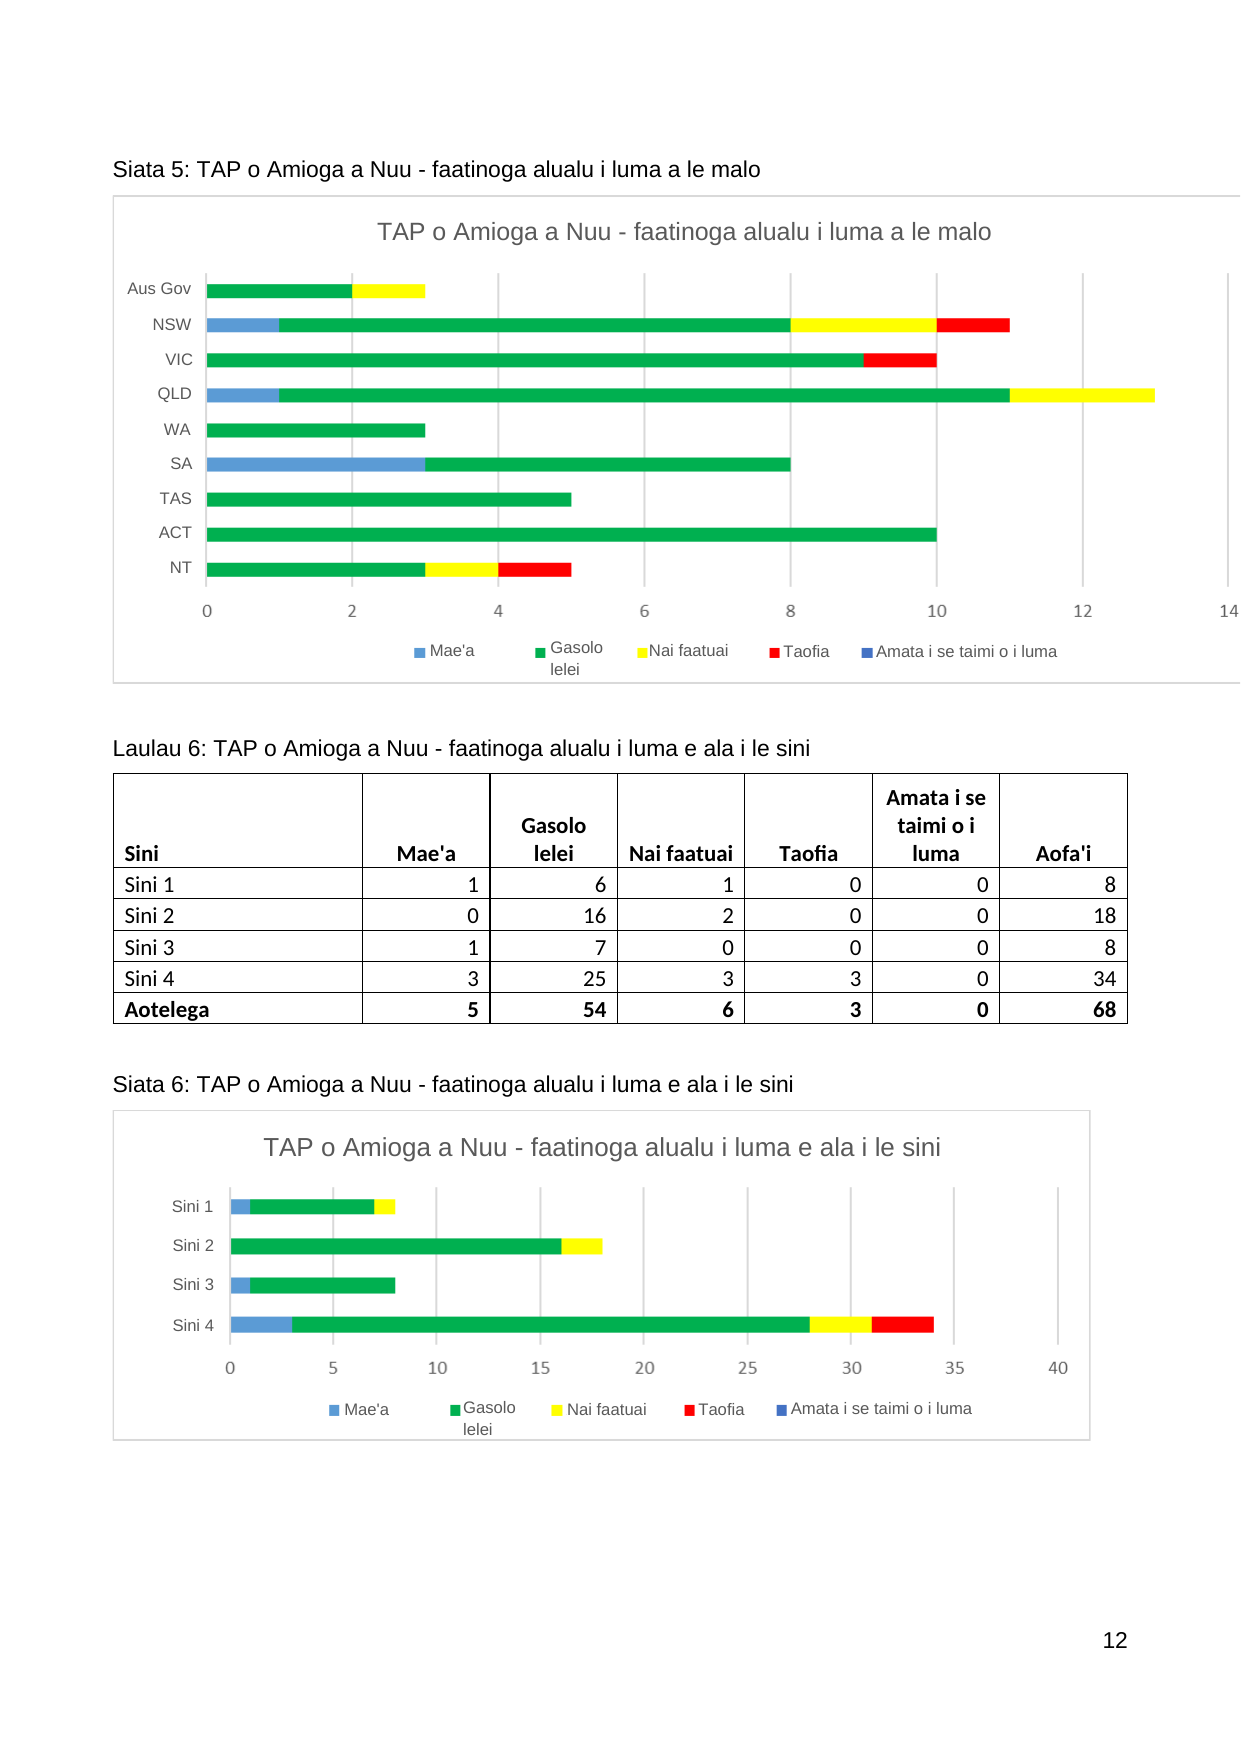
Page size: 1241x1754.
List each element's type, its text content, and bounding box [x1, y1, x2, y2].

picture [112, 195, 1241, 684]
table_header Aofa'i [1000, 774, 1127, 867]
text Siata 5: TAP o Amioga a Nuu - faatinoga alualu i luma a le malo [112, 156, 1128, 183]
table_cell 2 [618, 899, 744, 929]
table_cell 16 [491, 899, 617, 929]
table_cell 0 [745, 899, 872, 929]
table_cell 54 [491, 993, 617, 1023]
table_cell 0 [873, 962, 999, 992]
table_cell 1 [363, 931, 489, 961]
table_cell 8 [1000, 931, 1127, 961]
table_cell 3 [363, 962, 489, 992]
table_cell 3 [618, 962, 744, 992]
table_cell 5 [363, 993, 489, 1023]
table_cell 18 [1000, 899, 1127, 929]
table_cell 0 [873, 931, 999, 961]
table_cell Sini 4 [114, 962, 362, 992]
text Laulau 6: TAP o Amioga a Nuu - faatinoga alualu i luma e ala i le sini [112, 734, 1128, 761]
text Siata 6: TAP o Amioga a Nuu - faatinoga alualu i luma e ala i le sini [112, 1071, 1128, 1097]
table_cell 6 [491, 868, 617, 898]
table_cell 1 [363, 868, 489, 898]
table_cell Aotelega [114, 993, 362, 1023]
table_header Amata i se taimi o i luma [873, 774, 999, 867]
table_cell 7 [491, 931, 617, 961]
table_cell 68 [1000, 993, 1127, 1023]
table_cell Sini 1 [114, 868, 362, 898]
table_cell 0 [618, 931, 744, 961]
table_header Taofia [745, 774, 872, 867]
table_cell 0 [363, 899, 489, 929]
table_cell 0 [873, 993, 999, 1023]
table_cell 6 [618, 993, 744, 1023]
picture [112, 1110, 1091, 1441]
table_header Mae'a [363, 774, 489, 867]
table_cell 25 [491, 962, 617, 992]
table_cell 8 [1000, 868, 1127, 898]
table_cell 0 [873, 899, 999, 929]
table_cell 0 [745, 868, 872, 898]
table_header Gasolo lelei [491, 774, 617, 867]
table_cell 3 [745, 993, 872, 1023]
table_cell 34 [1000, 962, 1127, 992]
table_cell 1 [618, 868, 744, 898]
table_header Sini [114, 774, 362, 867]
table_cell 0 [873, 868, 999, 898]
table_cell Sini 3 [114, 931, 362, 961]
table_cell 3 [745, 962, 872, 992]
table_cell Sini 2 [114, 899, 362, 929]
table_cell 0 [745, 931, 872, 961]
table_header Nai faatuai [618, 774, 744, 867]
